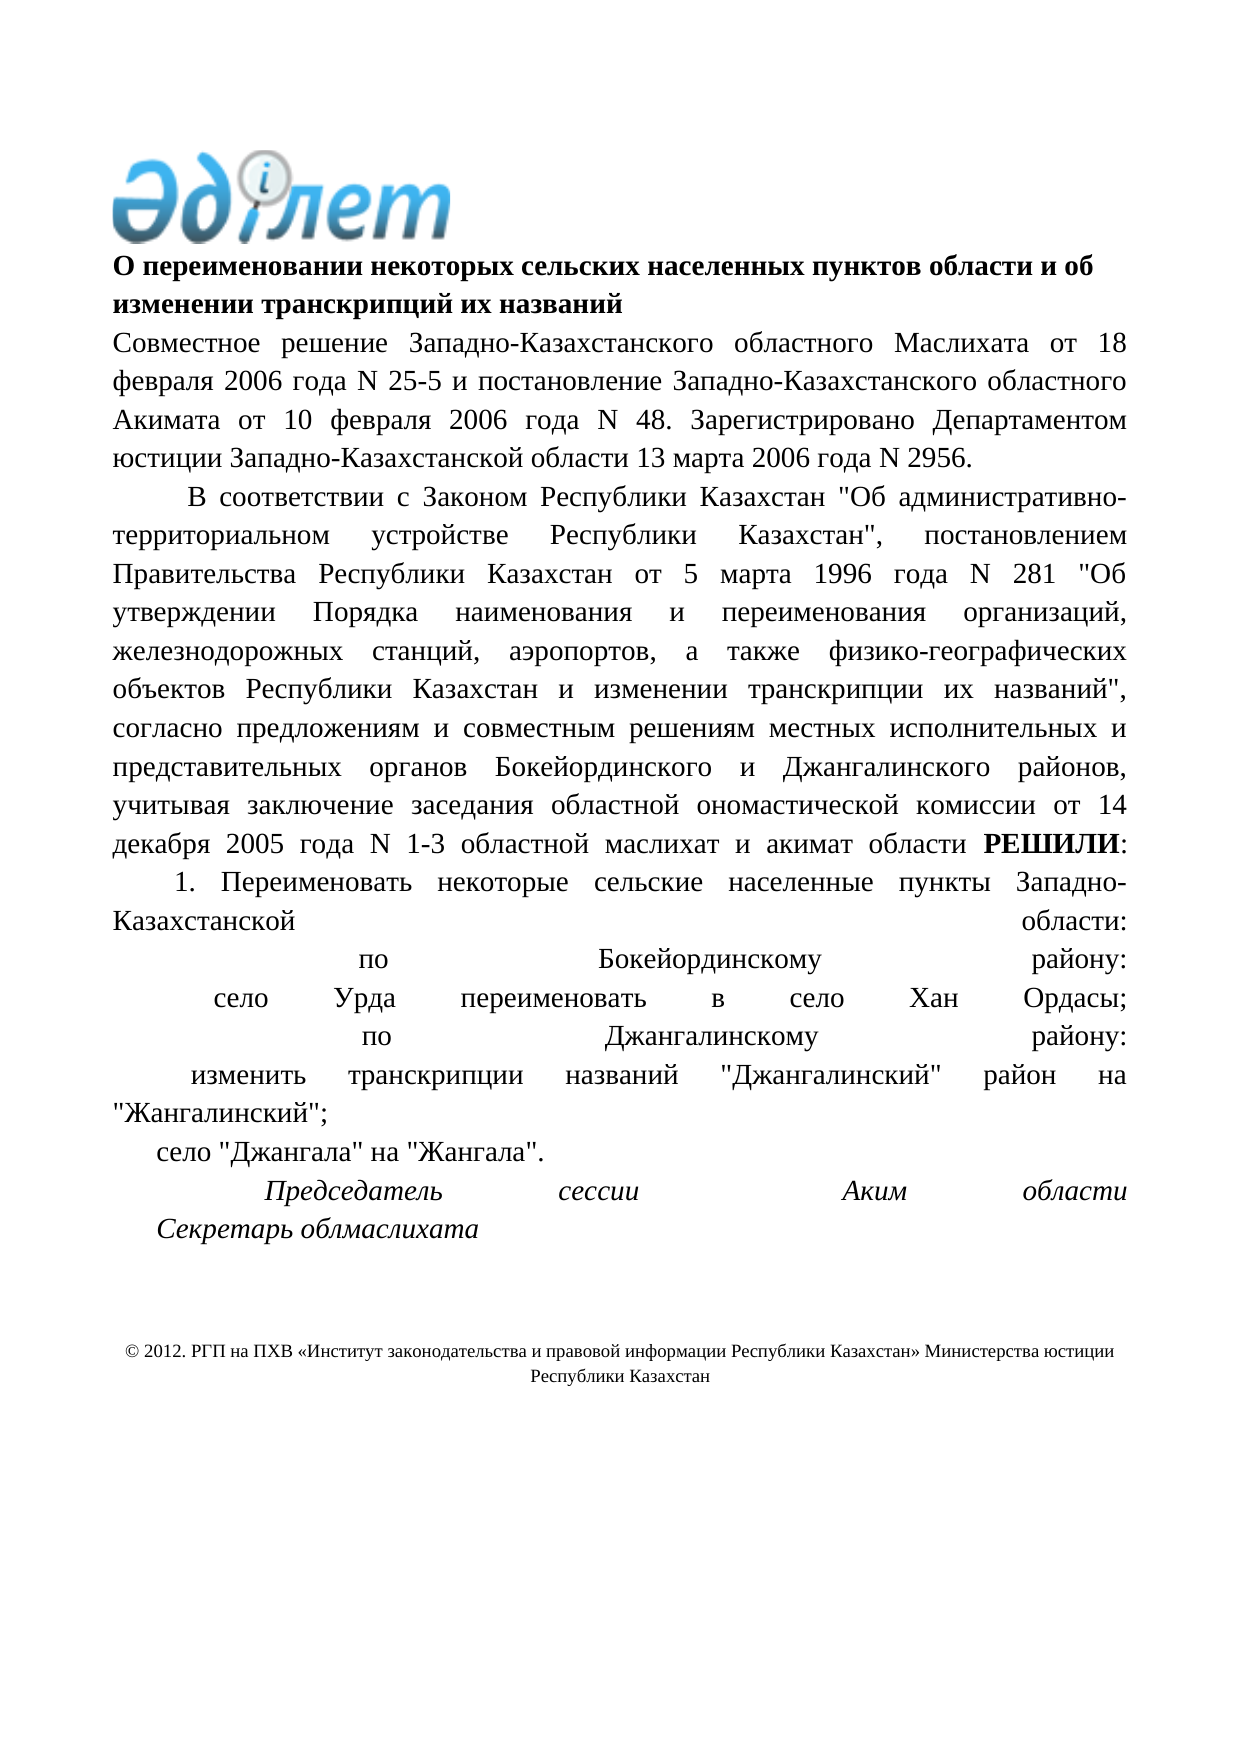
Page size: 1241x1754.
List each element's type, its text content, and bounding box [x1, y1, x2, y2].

picture [112, 150, 451, 244]
text © 2012. РГП на ПХВ «Институт законодательства и правовой информации Республики Казахстан» Министерства юстиции Республики Казахстан [112, 1340, 1128, 1387]
text Совместное решение Западно-Казахстанского областного Маслихата от 18 февраля 2006 года N 25-5 и постановление Западно-Казахстанского областного Акимата от 10 февраля 2006 года N 48. Зарегистрировано Департаментом юстиции Западно-Казахстанской области 13 марта 2006 года N 2956. [112, 325, 1128, 474]
text В соответствии с Законом Республики Казахстан "Об административно-территориальном устройстве Республики Казахстан", постановлением Правительства Республики Казахстан от 5 марта 1996 года N 281 "Об утверждении Порядка наименования и переименования организаций, железнодорожных станций, аэропортов, а также физико-географических объектов Республики Казахстан и изменении транскрипции их названий", согласно предложениям и совместным решениям местных исполнительных и представительных органов Бокейординского и Джангалинского районов, учитывая заключение заседания областной ономастической комиссии от 14 декабря 2005 года N 1-3 областной маслихат и акимат области РЕШИЛИ: 1. Переименовать некоторые сельские населенные пункты Западно-Казахстанской области: по Бокейординскому району: село Урда переименовать в село Хан Ордасы; по Джангалинскому району: изменить транскрипции названий "Джангалинский" район на "Жангалинский"; село "Джангала" на "Жангала". [112, 479, 1128, 1168]
text О переименовании некоторых сельских населенных пунктов области и об изменении транскрипций их названий [112, 248, 1128, 320]
text Председатель сессии Аким области Секретарь облмаслихата [112, 1173, 1128, 1245]
